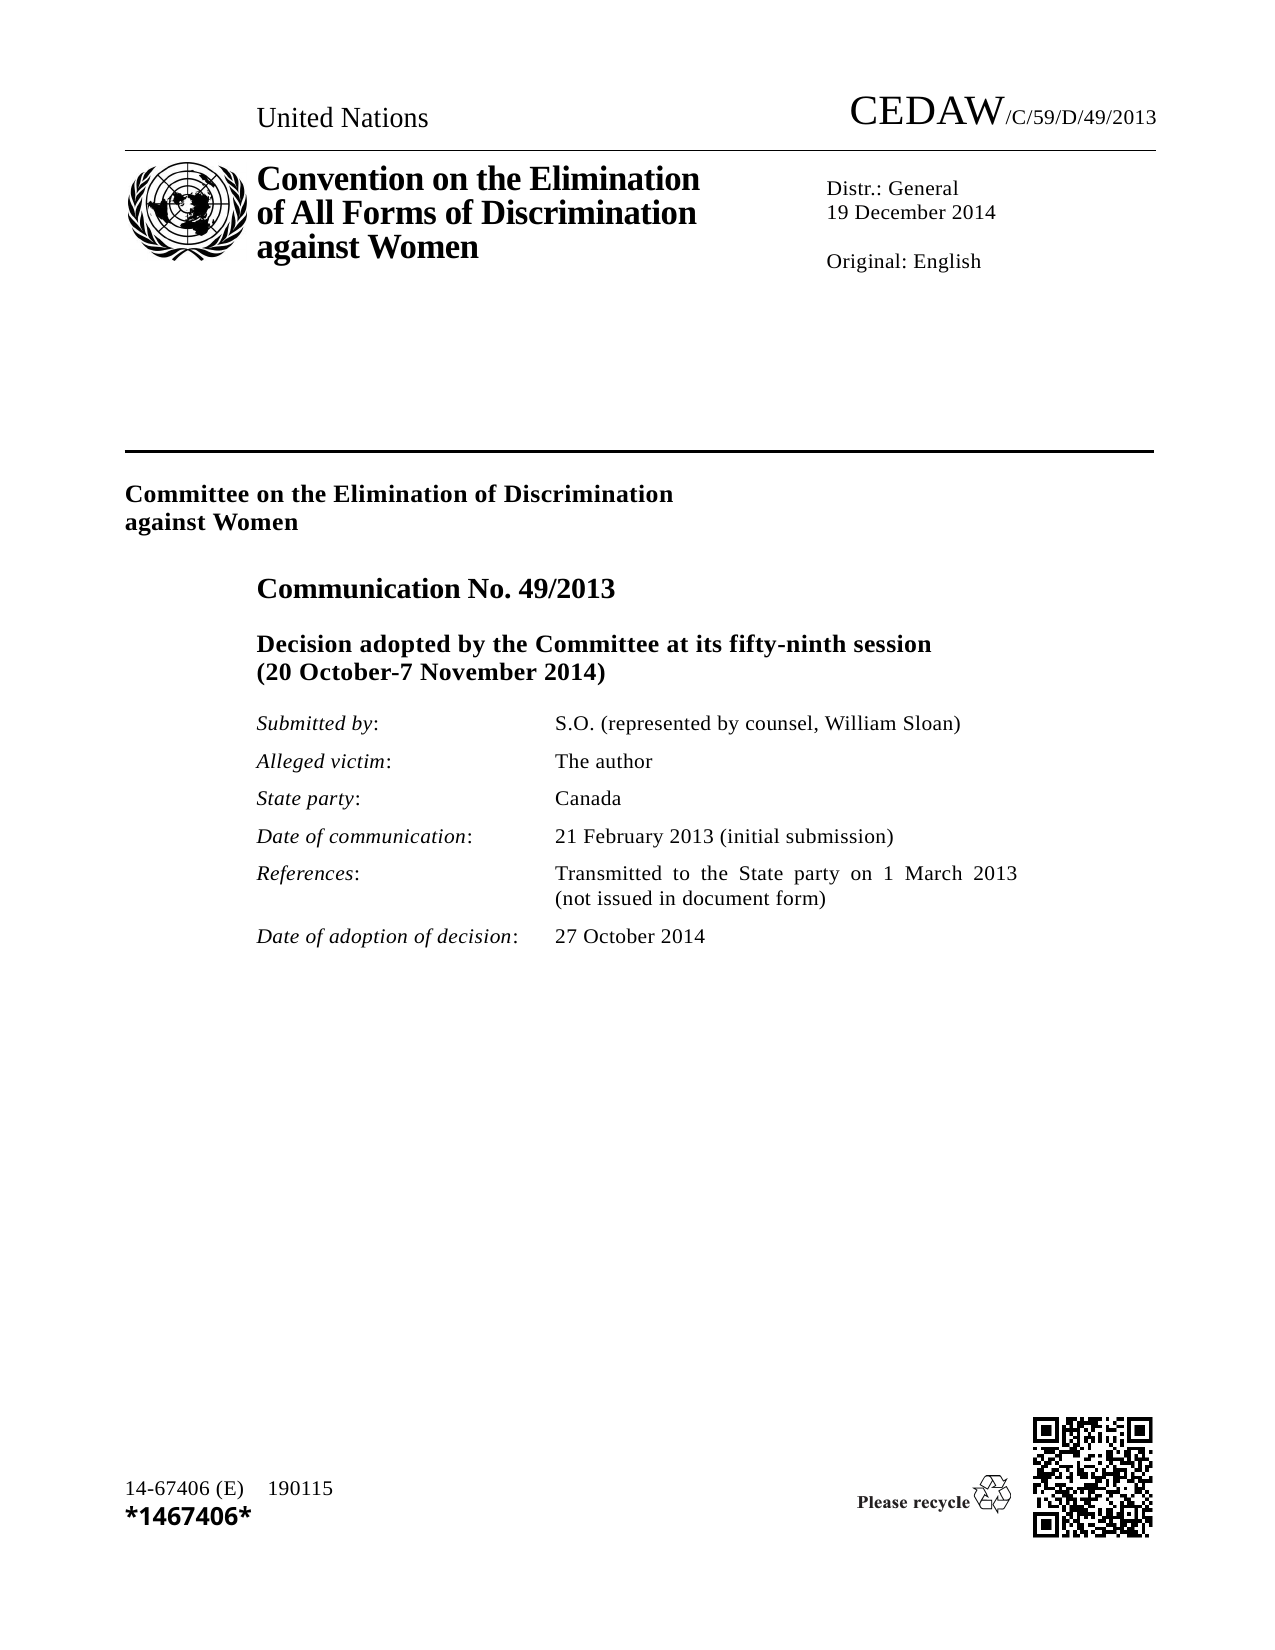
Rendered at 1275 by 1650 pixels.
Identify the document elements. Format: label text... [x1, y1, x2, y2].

text Committee on the Elimination of Discrimination [124, 479, 1019, 508]
picture [128, 162, 247, 261]
text Decision adopted by the Committee at its fifty-ninth session (20 October-7 November 2014) [124, 629, 1019, 686]
text Alleged victim: The author [256, 748, 1018, 773]
text Date of adoption of decision: 27 October 2014 [256, 923, 1018, 948]
picture [1033, 1417, 1153, 1538]
text Submitted by: S.O. (represented by counsel, William Sloan) [256, 711, 1018, 736]
text against Women [124, 508, 1019, 536]
text References: Transmitted to the State party on 1 March 2013 (not issued in document form) [256, 861, 1018, 911]
text Date of communication: 21 February 2013 (initial submission) [256, 823, 1018, 848]
text State party: Canada [256, 786, 1018, 811]
text Communication No. 49/2013 [124, 573, 1019, 604]
picture [857, 1475, 1011, 1514]
